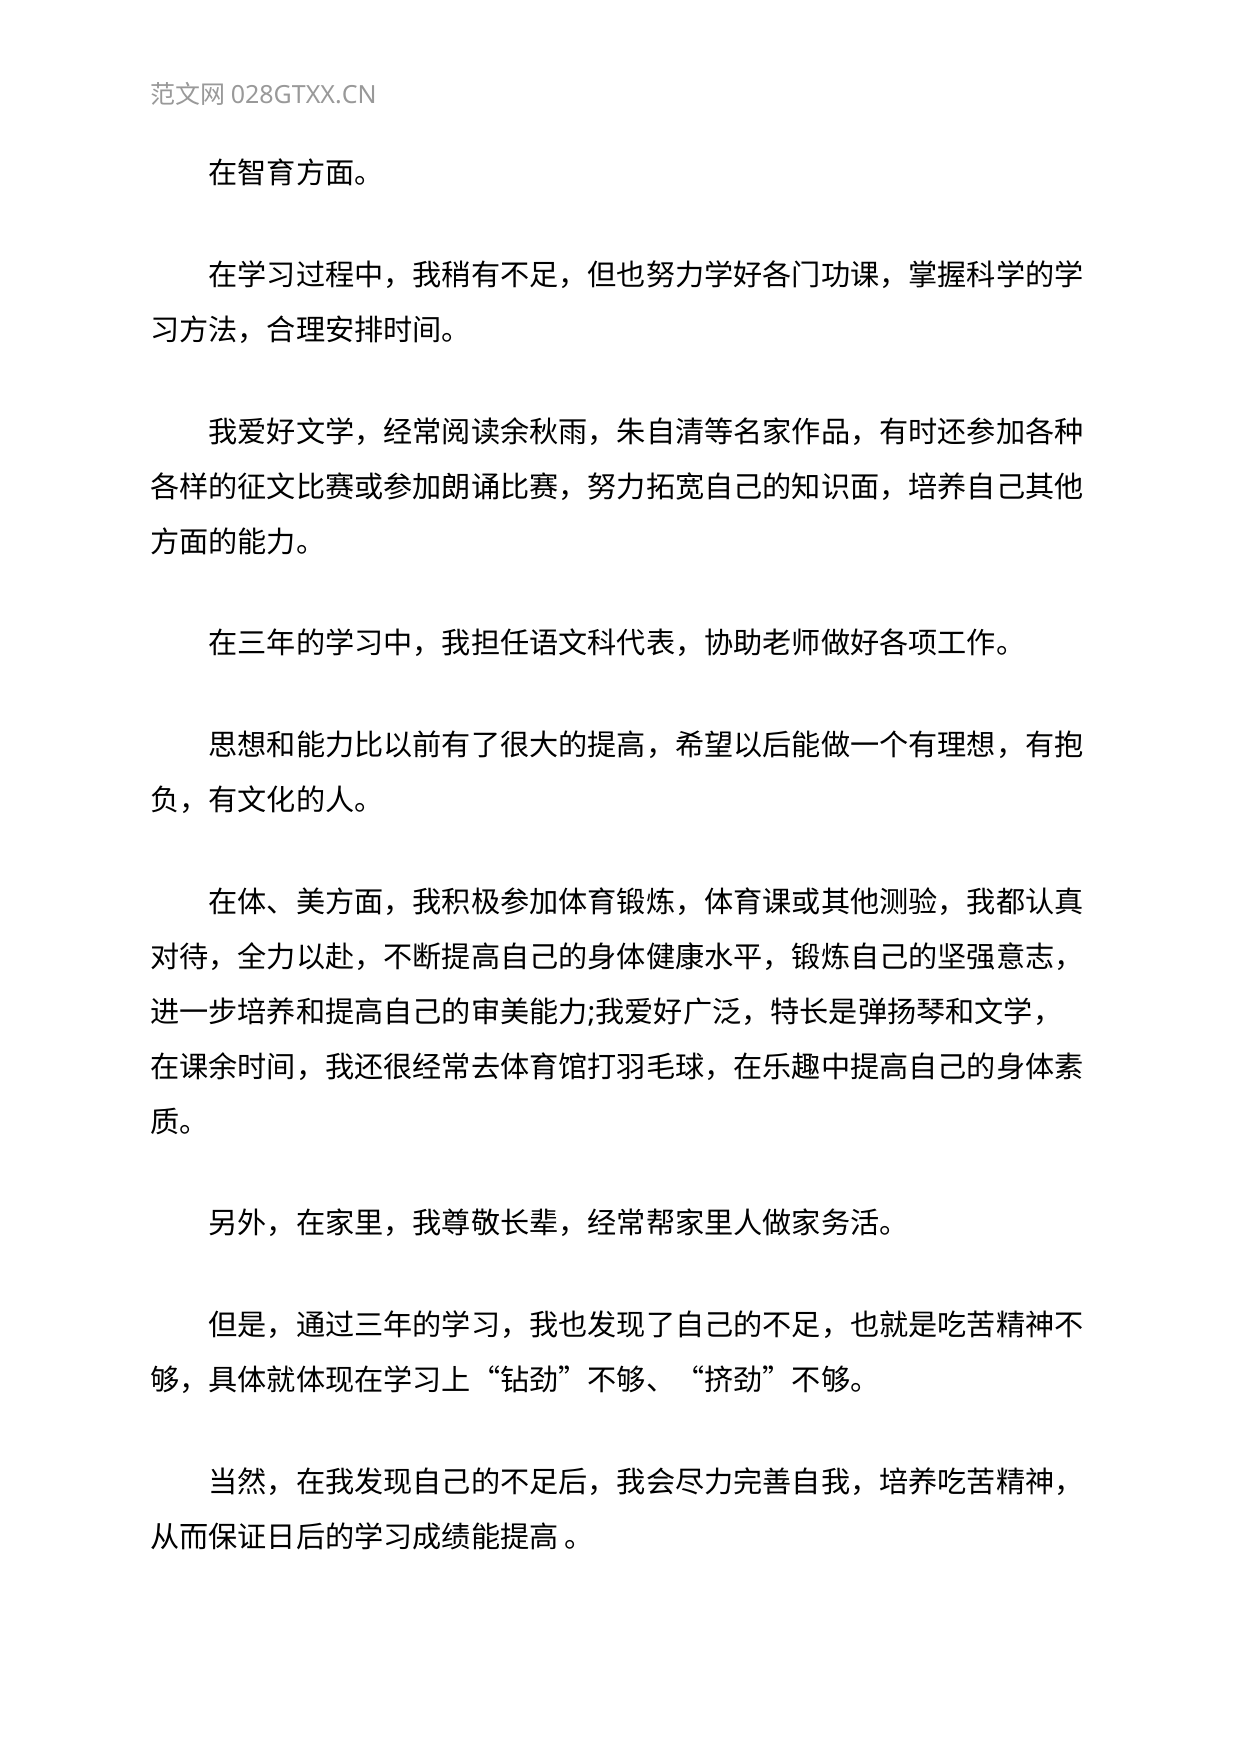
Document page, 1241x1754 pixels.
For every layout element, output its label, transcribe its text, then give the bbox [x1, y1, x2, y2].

text 在学习过程中，我稍有不足，但也努力学好各门功课，掌握科学的学习方法，合理安排时间。 [150, 252, 1090, 349]
text 思想和能力比以前有了很大的提高，希望以后能做一个有理想，有抱负，有文化的人。 [150, 722, 1090, 819]
text 我爱好文学，经常阅读余秋雨，朱自清等名家作品，有时还参加各种各样的征文比赛或参加朗诵比赛，努力拓宽自己的知识面，培养自己其他方面的能力。 [150, 408, 1090, 561]
text 另外，在家里，我尊敬长辈，经常帮家里人做家务活。 [150, 1200, 1090, 1242]
text 在智育方面。 [150, 150, 1090, 192]
text 在体、美方面，我积极参加体育锻炼，体育课或其他测验，我都认真对待，全力以赴，不断提高自己的身体健康水平，锻炼自己的坚强意志，进一步培养和提高自己的审美能力;我爱好广泛，特长是弹扬琴和文学，在课余时间，我还很经常去体育馆打羽毛球，在乐趣中提高自己的身体素质。 [150, 878, 1090, 1140]
text 但是，通过三年的学习，我也发现了自己的不足，也就是吃苦精神不够，具体就体现在学习上“钻劲”不够、“挤劲”不够。 [150, 1302, 1090, 1399]
text 在三年的学习中，我担任语文科代表，协助老师做好各项工作。 [150, 620, 1090, 662]
text 当然，在我发现自己的不足后，我会尽力完善自我，培养吃苦精神，从而保证日后的学习成绩能提高 。 [150, 1458, 1090, 1556]
